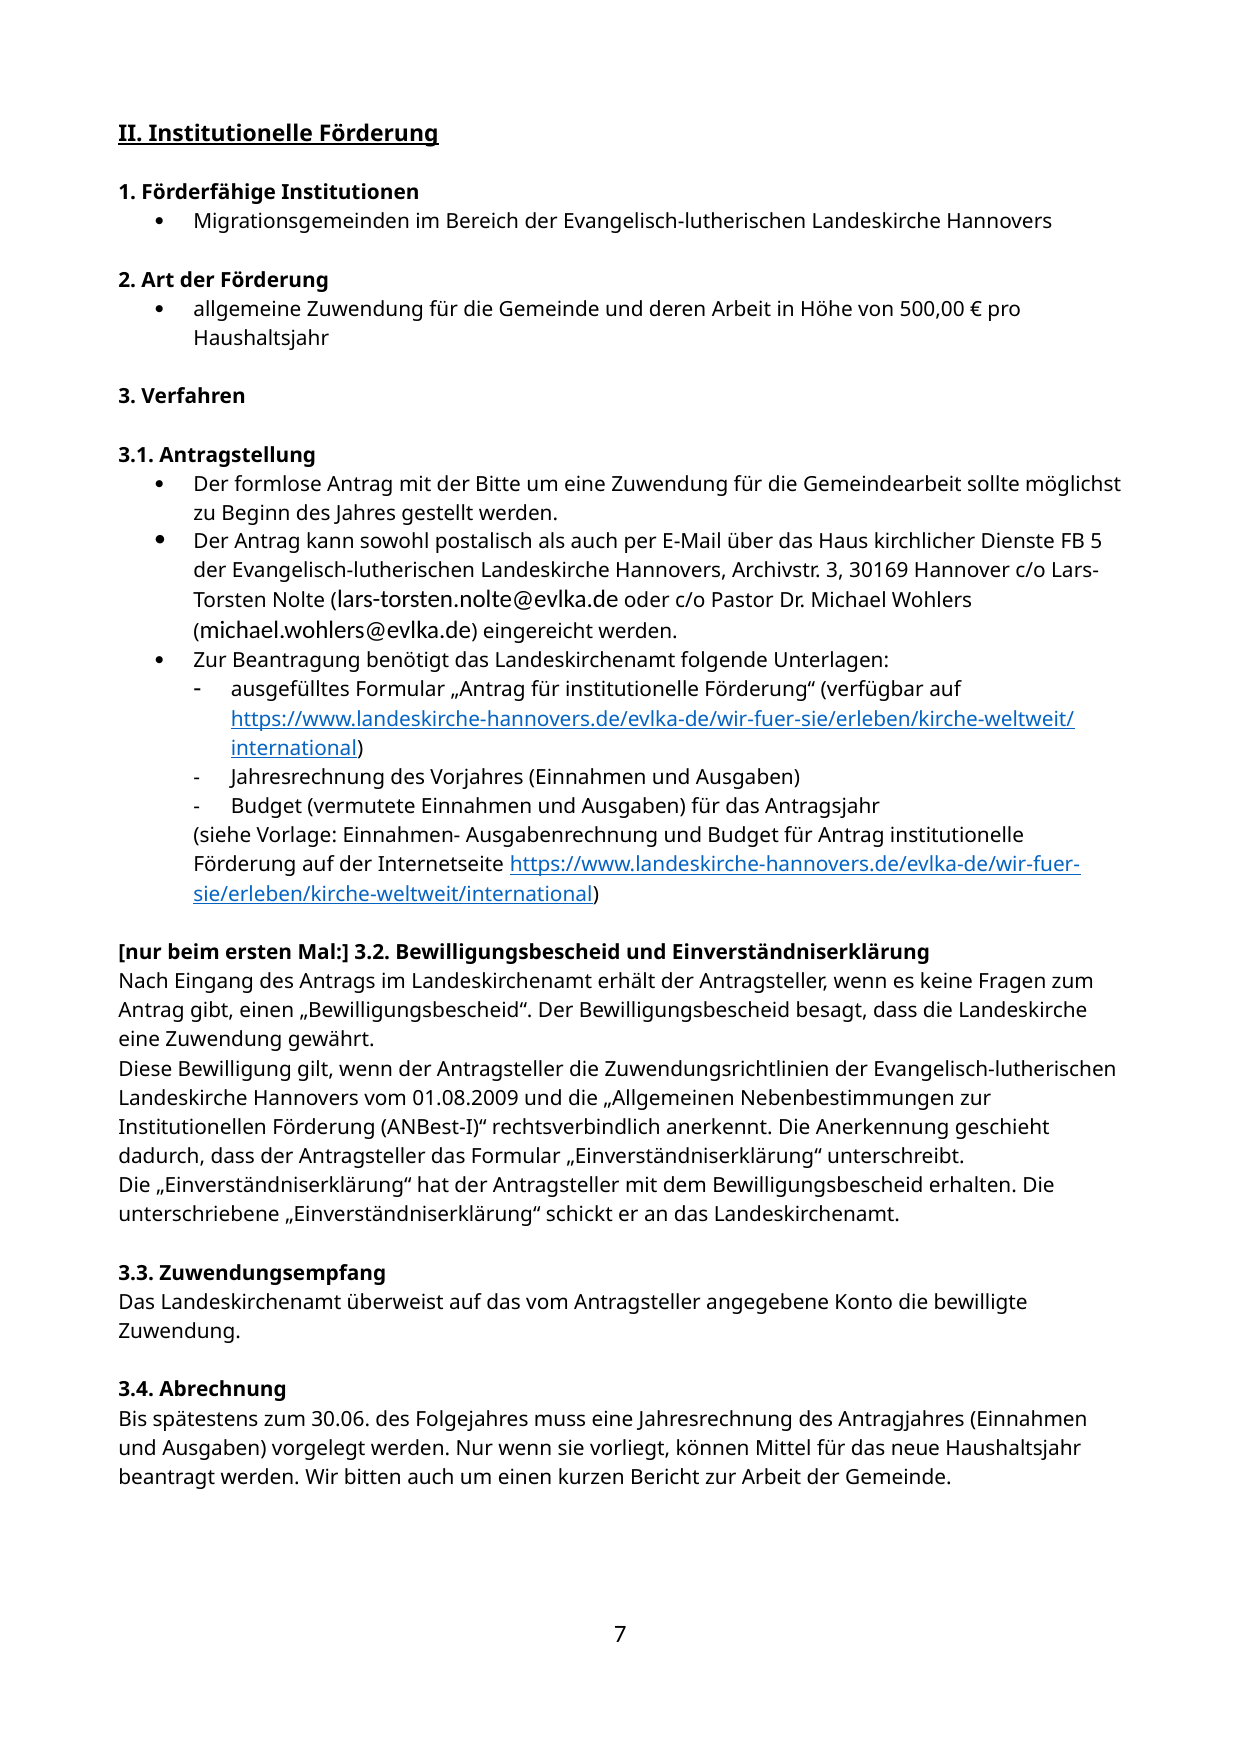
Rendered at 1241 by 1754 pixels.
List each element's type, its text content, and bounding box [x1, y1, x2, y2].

text Die „Einverständniserklärung“ hat der Antragsteller mit dem Bewilligungsbescheid erhalten. Die unterschriebene „Einverständniserklärung“ schickt er an das Landeskirchenamt. [118, 1169, 1122, 1228]
list Der Antrag kann sowohl postalisch als auch per E-Mail über das Haus kirchlicher Dienste FB 5 der Evangelisch-lutherischen Landeskirche Hannovers, Archivstr. 3, 30169 Hannover c/o Lars-Torsten Nolte (lars-torsten.nolte@evlka.de oder c/o Pastor Dr. Michael Wohlers (michael.wohlers@evlka.de) eingereicht werden. [156, 526, 1122, 644]
text Nach Eingang des Antrags im Landeskirchenamt erhält der Antragsteller, wenn es keine Fragen zum Antrag gibt, einen „Bewilligungsbescheid“. Der Bewilligungsbescheid besagt, dass die Landeskirche eine Zuwendung gewährt. [118, 965, 1122, 1053]
text 1. Förderfähige Institutionen [118, 176, 1122, 206]
text II. Institutionelle Förderung [118, 118, 1122, 147]
text 3.1. Antragstellung [118, 439, 1122, 468]
text [nur beim ersten Mal:] 3.2. Bewilligungsbescheid und Einverständniserklärung [118, 936, 1122, 965]
text 3. Verfahren [118, 381, 1122, 410]
list Zur Beantragung benötigt das Landeskirchenamt folgende Unterlagen: [156, 644, 1122, 673]
text Diese Bewilligung gilt, wenn der Antragsteller die Zuwendungsrichtlinien der Evangelisch-lutherischen Landeskirche Hannovers vom 01.08.2009 und die „Allgemeinen Nebenbestimmungen zur Institutionellen Förderung (ANBest-I)“ rechtsverbindlich anerkennt. Die Anerkennung geschieht dadurch, dass der Antragsteller das Formular „Einverständniserklärung“ unterschreibt. [118, 1053, 1122, 1169]
list Budget (vermutete Einnahmen und Ausgaben) für das Antragsjahr [193, 790, 1122, 819]
text Das Landeskirchenamt überweist auf das vom Antragsteller angegebene Konto die bewilligte Zuwendung. [118, 1286, 1122, 1344]
text 2. Art der Förderung [118, 264, 1122, 293]
list Jahresrechnung des Vorjahres (Einnahmen und Ausgaben) [193, 761, 1122, 790]
list ausgefülltes Formular „Antrag für institutionelle Förderung“ (verfügbar auf https://www.landeskirche-hannovers.de/evlka-de/wir-fuer-sie/erleben/kirche-weltweit/international) [193, 673, 1122, 761]
list allgemeine Zuwendung für die Gemeinde und deren Arbeit in Höhe von 500,00 € pro Haushaltsjahr [156, 293, 1122, 351]
text (siehe Vorlage: Einnahmen- Ausgabenrechnung und Budget für Antrag institutionelle Förderung auf der Internetseite https://www.landeskirche-hannovers.de/evlka-de/wir-fuer-sie/erleben/kirche-weltweit/international) [193, 819, 1122, 907]
text Bis spätestens zum 30.06. des Folgejahres muss eine Jahresrechnung des Antragjahres (Einnahmen und Ausgaben) vorgelegt werden. Nur wenn sie vorliegt, können Mittel für das neue Haushaltsjahr beantragt werden. Wir bitten auch um einen kurzen Bericht zur Arbeit der Gemeinde. [118, 1403, 1122, 1490]
list Migrationsgemeinden im Bereich der Evangelisch-lutherischen Landeskirche Hannovers [156, 206, 1122, 235]
list Der formlose Antrag mit der Bitte um eine Zuwendung für die Gemeindearbeit sollte möglichst zu Beginn des Jahres gestellt werden. [156, 468, 1122, 526]
text 3.3. Zuwendungsempfang [118, 1257, 1122, 1286]
text 3.4. Abrechnung [118, 1373, 1122, 1403]
